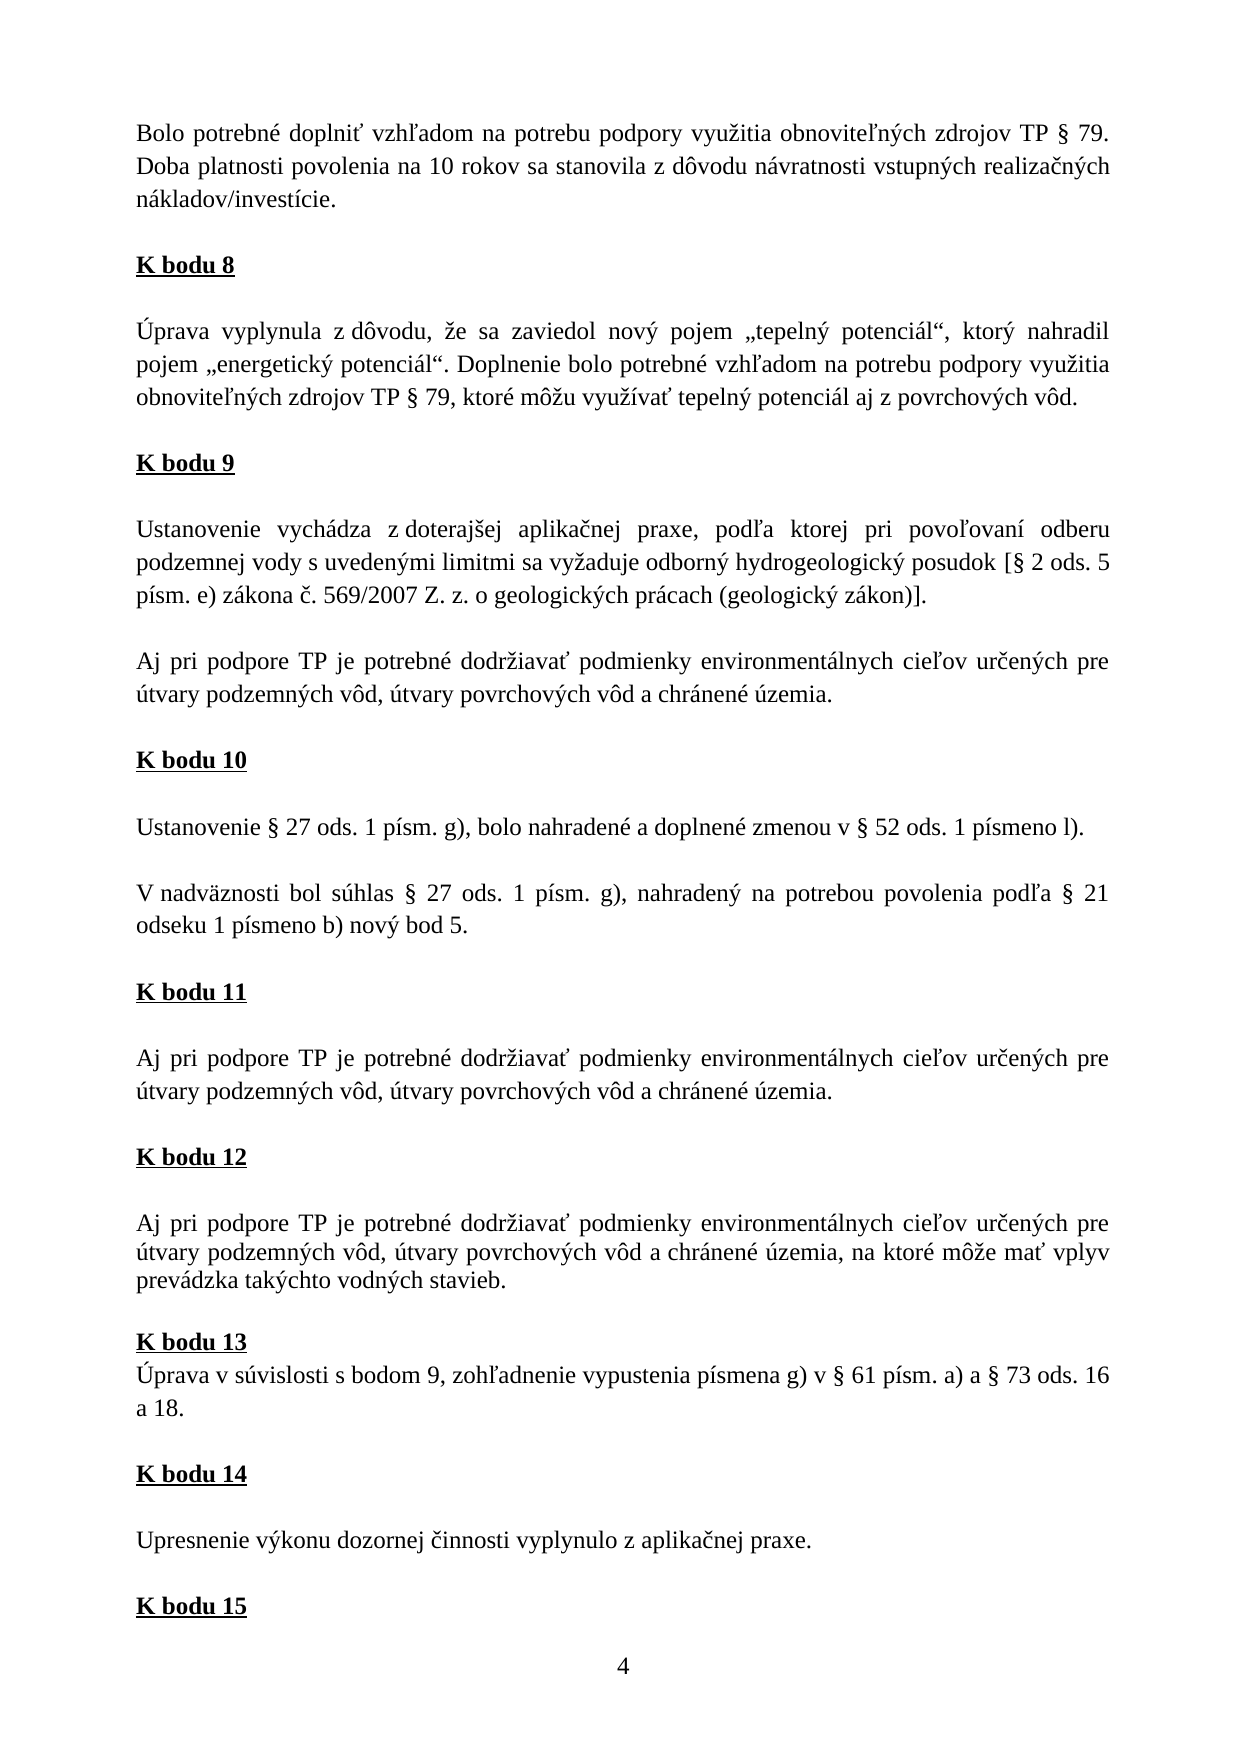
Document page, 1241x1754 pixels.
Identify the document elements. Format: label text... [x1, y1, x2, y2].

text K bodu 8 [136, 250, 1110, 279]
text Upresnenie výkonu dozornej činnosti vyplynulo z aplikačnej praxe. [136, 1525, 1110, 1554]
text Úprava v súvislosti s bodom 9, zohľadnenie vypustenia písmena g) v § 61 písm. a) a § 73 ods. 16 a 18. [136, 1360, 1110, 1422]
text K bodu 10 [136, 746, 1110, 774]
text K bodu 11 [136, 977, 1110, 1005]
text Aj pri podpore TP je potrebné dodržiavať podmienky environmentálnych cieľov určených pre útvary podzemných vôd, útvary povrchových vôd a chránené územia. [136, 1043, 1110, 1104]
text K bodu 15 [136, 1591, 1110, 1620]
text V nadväznosti bol súhlas § 27 ods. 1 písm. g), nahradený na potrebou povolenia podľa § 21 odseku 1 písmeno b) nový bod 5. [136, 878, 1110, 939]
text K bodu 14 [136, 1459, 1110, 1488]
text Aj pri podpore TP je potrebné dodržiavať podmienky environmentálnych cieľov určených pre útvary podzemných vôd, útvary povrchových vôd a chránené územia. [136, 646, 1110, 708]
text Ustanovenie vychádza z doterajšej aplikačnej praxe, podľa ktorej pri povoľovaní odberu podzemnej vody s uvedenými limitmi sa vyžaduje odborný hydrogeologický posudok [§ 2 ods. 5 písm. e) zákona č. 569/2007 Z. z. o geologických prácach (geologický zákon)]. [136, 514, 1110, 609]
text K bodu 13 [136, 1327, 1110, 1356]
text Bolo potrebné doplniť vzhľadom na potrebu podpory využitia obnoviteľných zdrojov TP § 79. Doba platnosti povolenia na 10 rokov sa stanovila z dôvodu návratnosti vstupných realizačných nákladov/investície. [136, 118, 1110, 213]
text K bodu 9 [136, 448, 1110, 477]
text K bodu 12 [136, 1142, 1110, 1171]
text Aj pri podpore TP je potrebné dodržiavať podmienky environmentálnych cieľov určených pre útvary podzemných vôd, útvary povrchových vôd a chránené územia, na ktoré môže mať vplyv prevádzka takýchto vodných stavieb. [136, 1208, 1110, 1294]
text Úprava vyplynula z dôvodu, že sa zaviedol nový pojem „tepelný potenciál“, ktorý nahradil pojem „energetický potenciál“. Doplnenie bolo potrebné vzhľadom na potrebu podpory využitia obnoviteľných zdrojov TP § 79, ktoré môžu využívať tepelný potenciál aj z povrchových vôd. [136, 316, 1110, 411]
text Ustanovenie § 27 ods. 1 písm. g), bolo nahradené a doplnené zmenou v § 52 ods. 1 písmeno l). [136, 812, 1110, 840]
